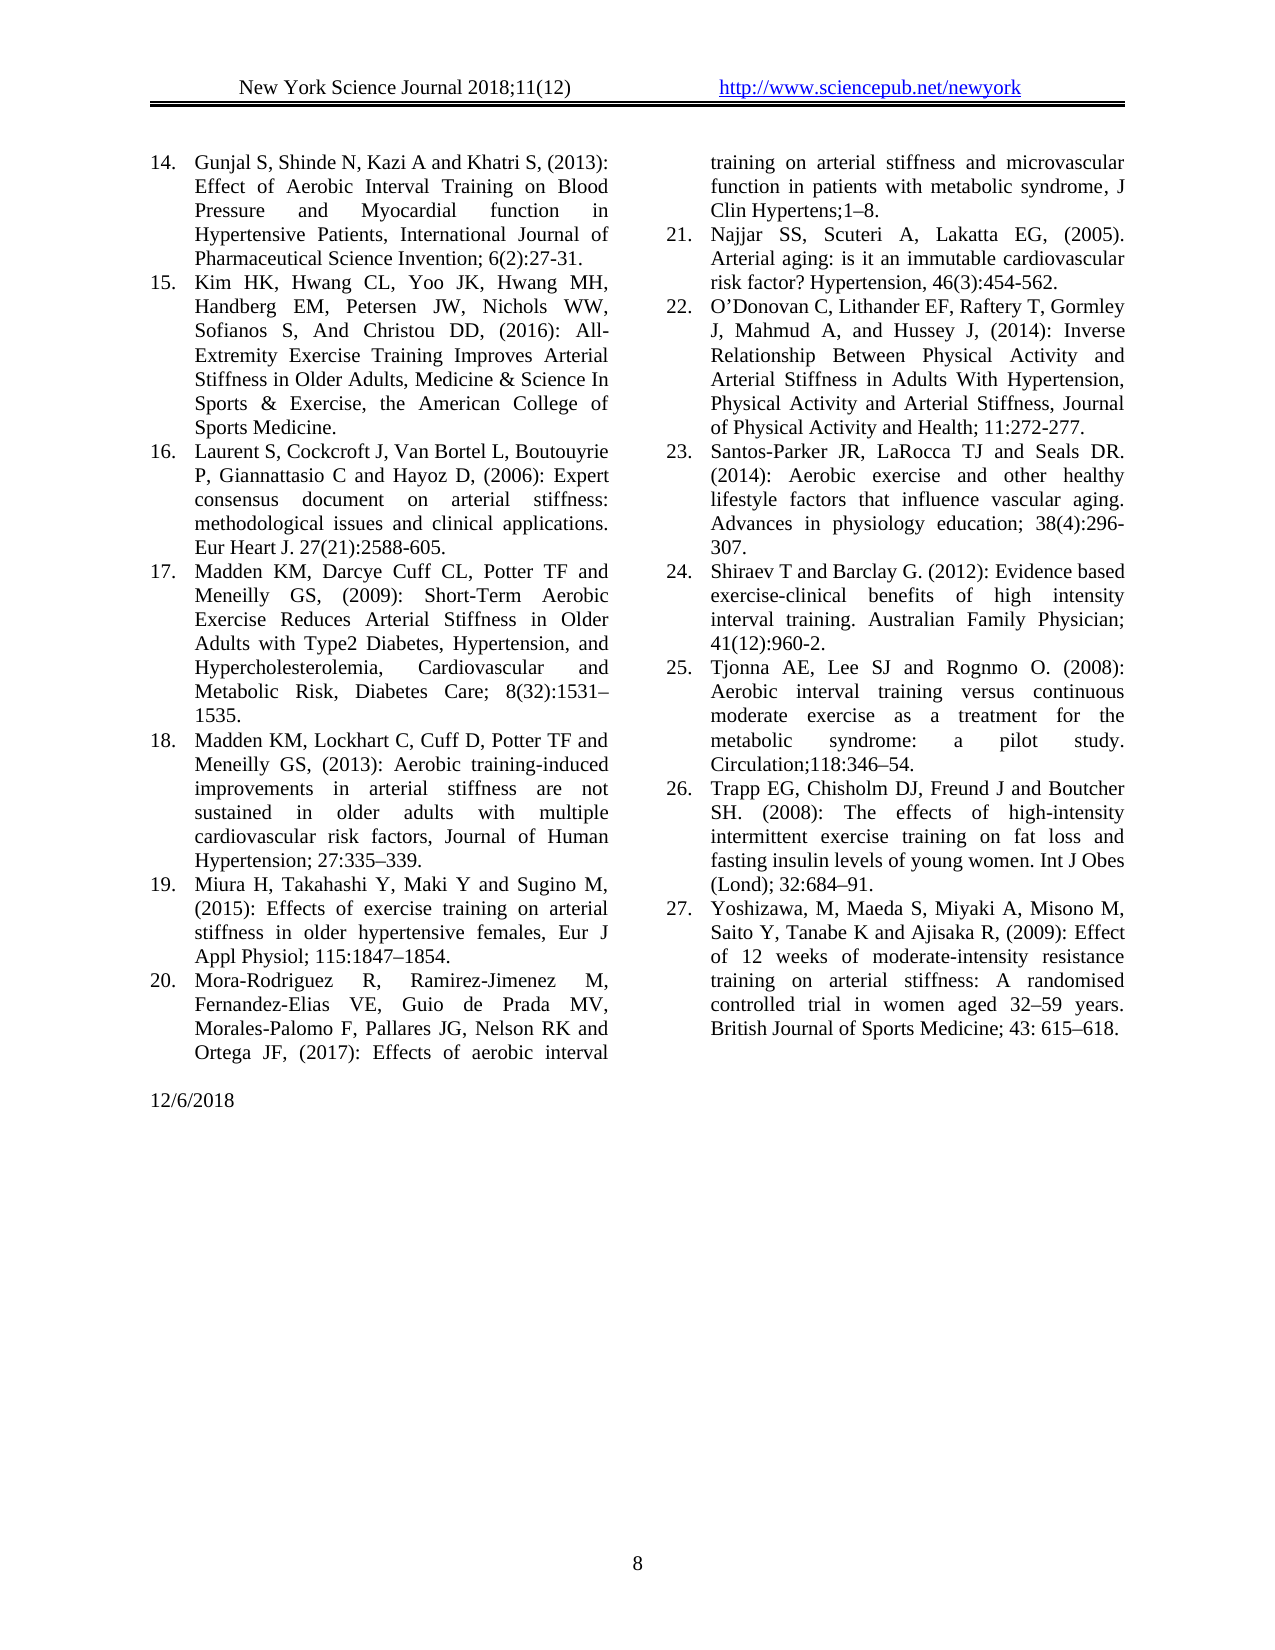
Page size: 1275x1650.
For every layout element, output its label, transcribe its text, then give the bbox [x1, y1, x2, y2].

list Shiraev T and Barclay G. (2012): Evidence based exercise-clinical benefits of high intensity interval training. Australian Family Physician; 41(12):960-2. [666, 559, 1125, 655]
list Najjar SS, Scuteri A, Lakatta EG, (2005). Arterial aging: is it an immutable cardiovascular risk factor? Hypertension, 46(3):454-562. [666, 222, 1125, 294]
list Trapp EG, Chisholm DJ, Freund J and Boutcher SH. (2008): The effects of high-intensity intermittent exercise training on fat loss and fasting insulin levels of young women. Int J Obes (Lond); 32:684–91. [666, 776, 1125, 896]
list Kim HK, Hwang CL, Yoo JK, Hwang MH, Handberg EM, Petersen JW, Nichols WW, Sofianos S, And Christou DD, (2016): All-Extremity Exercise Training Improves Arterial Stiffness in Older Adults, Medicine & Science In Sports & Exercise, the American College of Sports Medicine. [150, 270, 609, 439]
list Madden KM, Lockhart C, Cuff D, Potter TF and Meneilly GS, (2013): Aerobic training-induced improvements in arterial stiffness are not sustained in older adults with multiple cardiovascular risk factors, Journal of Human Hypertension; 27:335–339. [150, 727, 609, 872]
list Yoshizawa, M, Maeda S, Miyaki A, Misono M, Saito Y, Tanabe K and Ajisaka R, (2009): Effect of 12 weeks of moderate-intensity resistance training on arterial stiffness: A randomised controlled trial in women aged 32–59 years. British Journal of Sports Medicine; 43: 615–618. [666, 896, 1125, 1040]
list Gunjal S, Shinde N, Kazi A and Khatri S, (2013): Effect of Aerobic Interval Training on Blood Pressure and Myocardial function in Hypertensive Patients, International Journal of Pharmaceutical Science Invention; 6(2):27-31. [150, 150, 609, 270]
list 12/6/2018 [150, 1088, 1125, 1112]
list Mora-Rodriguez R, Ramirez-Jimenez M, Fernandez-Elias VE, Guio de Prada MV, Morales-Palomo F, Pallares JG, Nelson RK and Ortega JF, (2017): Effects of aerobic interval training on arterial stiffness and microvascular function in patients with metabolic syndrome, J Clin Hypertens;1–8. [666, 150, 1125, 222]
list Santos-Parker JR, LaRocca TJ and Seals DR. (2014): Aerobic exercise and other healthy lifestyle factors that influence vascular aging. Advances in physiology education; 38(4):296-307. [666, 439, 1125, 559]
list Mora-Rodriguez R, Ramirez-Jimenez M, Fernandez-Elias VE, Guio de Prada MV, Morales-Palomo F, Pallares JG, Nelson RK and Ortega JF, (2017): Effects of aerobic interval training on arterial stiffness and microvascular function in patients with metabolic syndrome, J Clin Hypertens;1–8. [150, 968, 609, 1064]
list Madden KM, Darcye Cuff CL, Potter TF and Meneilly GS, (2009): Short-Term Aerobic Exercise Reduces Arterial Stiffness in Older Adults with Type2 Diabetes, Hypertension, and Hypercholesterolemia, Cardiovascular and Metabolic Risk, Diabetes Care; 8(32):1531–1535. [150, 559, 609, 727]
list Tjonna AE, Lee SJ and Rognmo O. (2008): Aerobic interval training versus continuous moderate exercise as a treatment for the metabolic syndrome: a pilot study. Circulation;118:346–54. [666, 655, 1125, 776]
list Laurent S, Cockcroft J, Van Bortel L, Boutouyrie P, Giannattasio C and Hayoz D, (2006): Expert consensus document on arterial stiffness: methodological issues and clinical applications. Eur Heart J. 27(21):2588-605. [150, 439, 609, 559]
list O’Donovan C, Lithander EF, Raftery T, Gormley J, Mahmud A, and Hussey J, (2014): Inverse Relationship Between Physical Activity and Arterial Stiffness in Adults With Hypertension, Physical Activity and Arterial Stiffness, Journal of Physical Activity and Health; 11:272-277. [666, 294, 1125, 439]
list Miura H, Takahashi Y, Maki Y and Sugino M, (2015): Effects of exercise training on arterial stiffness in older hypertensive females, Eur J Appl Physiol; 115:1847–1854. [150, 872, 609, 968]
